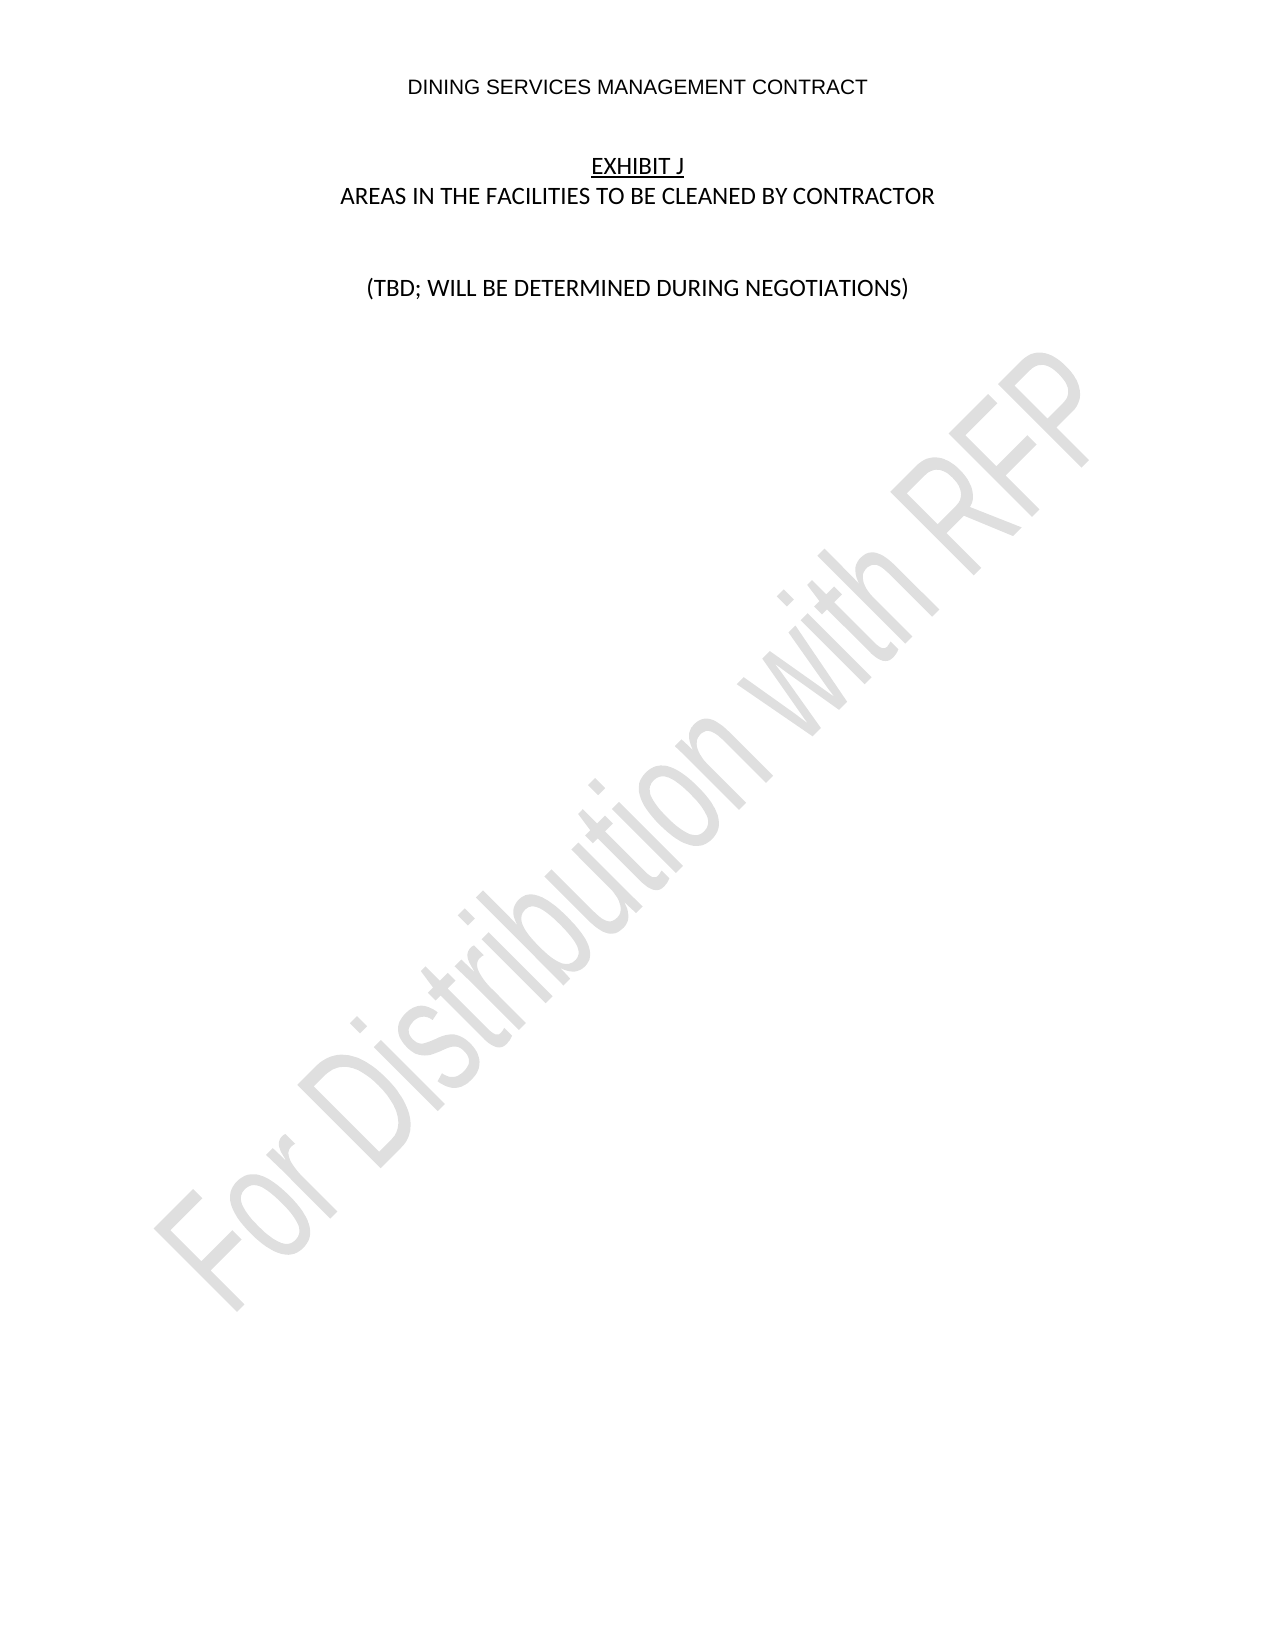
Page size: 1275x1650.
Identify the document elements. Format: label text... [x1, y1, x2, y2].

text AREAS IN THE FACILITIES TO BE CLEANED BY CONTRACTOR [150, 181, 1125, 211]
text (TBD; Will be determined during negotiations) [150, 272, 1125, 303]
text EXHIBIT J [150, 150, 1125, 181]
